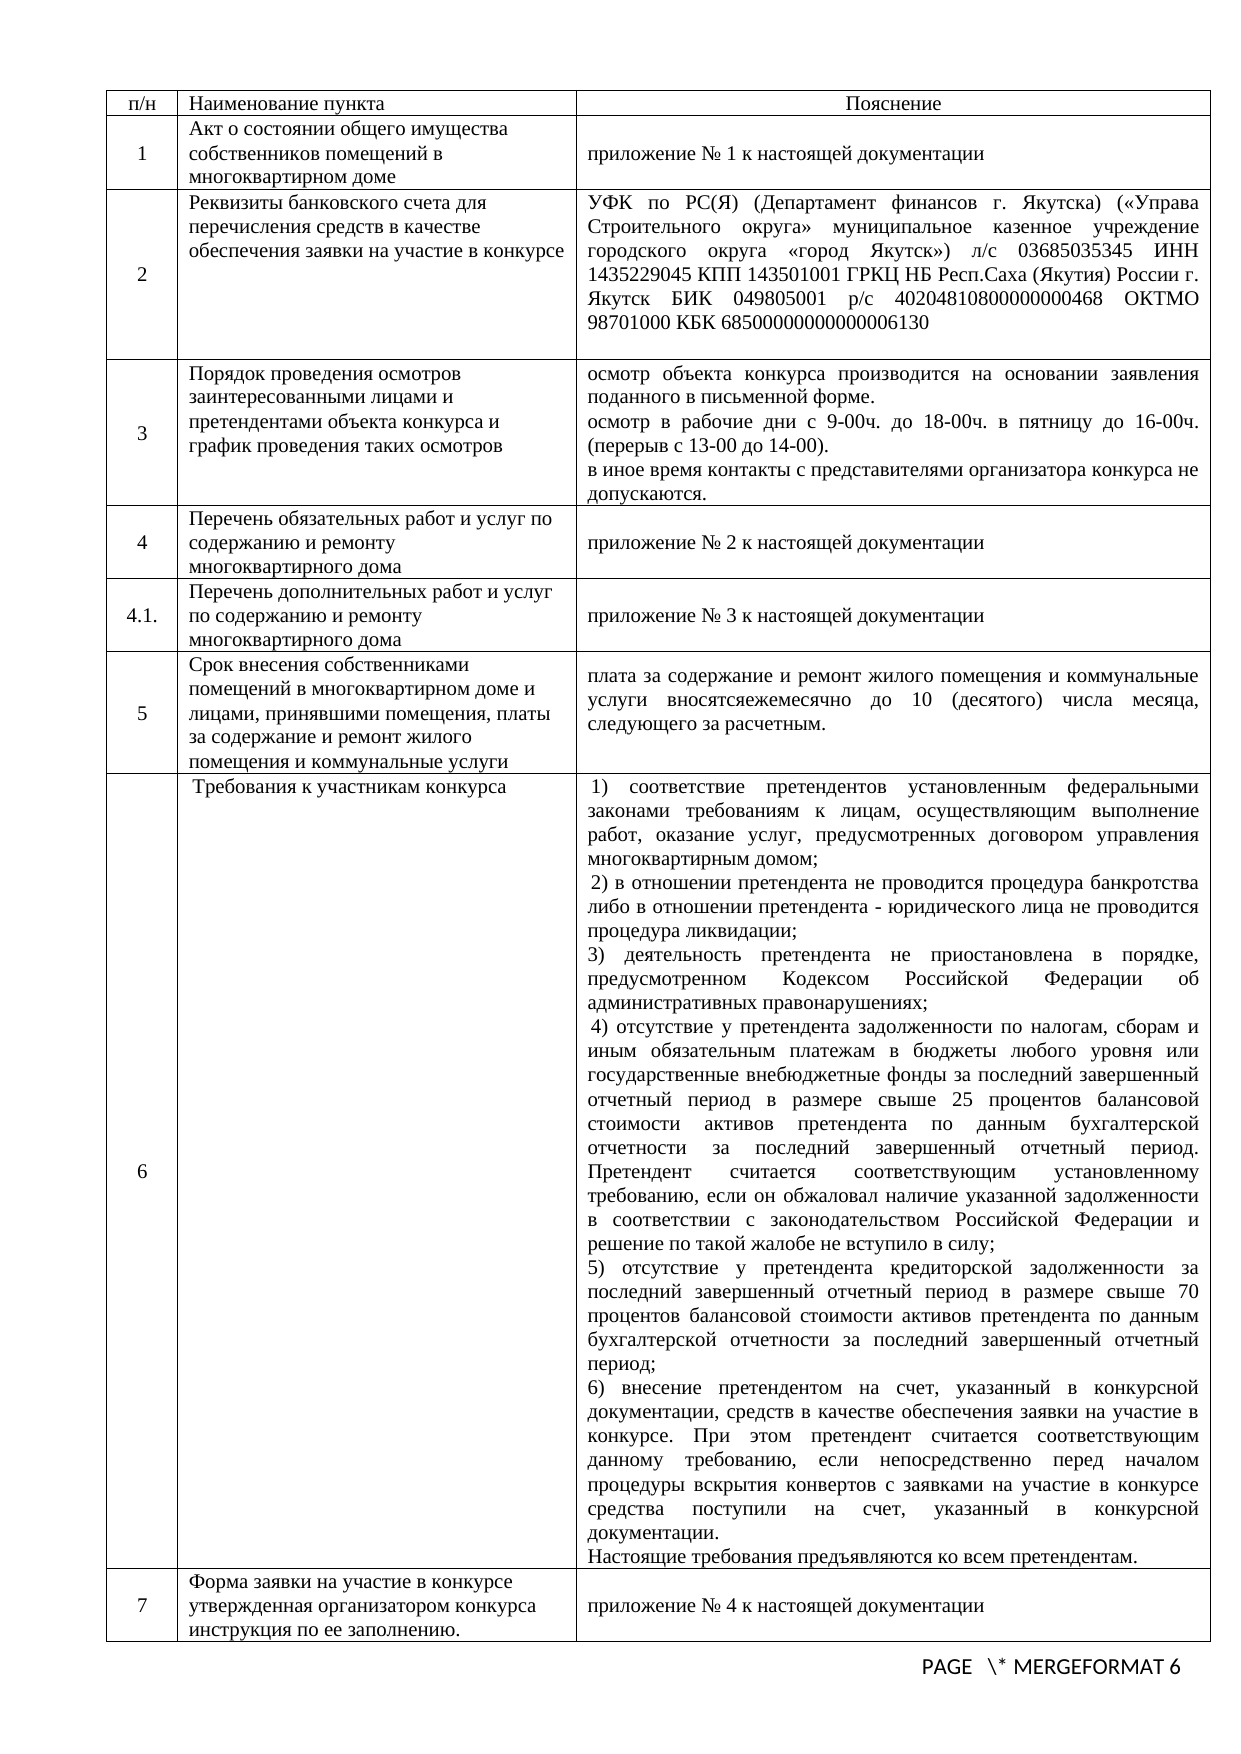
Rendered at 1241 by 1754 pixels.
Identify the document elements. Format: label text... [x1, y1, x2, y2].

table_cell 2 [107, 190, 177, 359]
table_cell приложение № 2 к настоящей документации [577, 506, 1210, 578]
table_cell осмотр объекта конкурса производится на основании заявления поданного в письменной форме. осмотр в рабочие дни с 9-00ч. до 18-00ч. в пятницу до 16-00ч. (перерыв с 13-00 до 14-00). в иное время контакты с представителями организатора конкурса не допускаются. [577, 360, 1210, 505]
table_cell Требования к участникам конкурса [178, 774, 576, 1568]
table_cell Форма заявки на участие в конкурсе утвержденная организатором конкурса инструкция по ее заполнению. [178, 1569, 576, 1641]
table_cell приложение № 1 к настоящей документации [577, 116, 1210, 188]
table_cell Перечень обязательных работ и услуг по содержанию и ремонту многоквартирного дома [178, 506, 576, 578]
table_cell 6 [107, 774, 177, 1568]
table_cell 1 [107, 116, 177, 188]
table_cell УФК по РС(Я) (Департамент финансов г. Якутска) («Управа Строительного округа» муниципальное казенное учреждение городского округа «город Якутск») л/с 03685035345 ИНН 1435229045 КПП 143501001 ГРКЦ НБ Респ.Саха (Якутия) России г. Якутск БИК 049805001 р/с 40204810800000000468 ОКТМО 98701000 КБК 68500000000000006130 [577, 190, 1210, 359]
table_cell Перечень дополнительных работ и услуг по содержанию и ремонту многоквартирного дома [178, 579, 576, 651]
table_cell 4 [107, 506, 177, 578]
table_cell 4.1. [107, 579, 177, 651]
table_cell 7 [107, 1569, 177, 1641]
table_cell приложение № 3 к настоящей документации [577, 579, 1210, 651]
table_cell 5 [107, 652, 177, 773]
table_cell Акт о состоянии общего имущества собственников помещений в многоквартирном доме [178, 116, 576, 188]
table_cell 1) соответствие претендентов установленным федеральными законами требованиям к лицам, осуществляющим выполнение работ, оказание услуг, предусмотренных договором управления многоквартирным домом; 2) в отношении претендента не проводится процедура банкротства либо в отношении претендента - юридического лица не проводится процедура ликвидации; 3) деятельность претендента не приостановлена в порядке, предусмотренном Кодексом Российской Федерации об административных правонарушениях; 4) отсутствие у претендента задолженности по налогам, сборам и иным обязательным платежам в бюджеты любого уровня или государственные внебюджетные фонды за последний завершенный отчетный период в размере свыше 25 процентов балансовой стоимости активов претендента по данным бухгалтерской отчетности за последний завершенный отчетный период. Претендент считается соответствующим установленному требованию, если он обжаловал наличие указанной задолженности в соответствии с законодательством Российской Федерации и решение по такой жалобе не вступило в силу; 5) отсутствие у претендента кредиторской задолженности за последний завершенный отчетный период в размере свыше 70 процентов балансовой стоимости активов претендента по данным бухгалтерской отчетности за последний завершенный отчетный период; 6) внесение претендентом на счет, указанный в конкурсной документации, средств в качестве обеспечения заявки на участие в конкурсе. При этом претендент считается соответствующим данному требованию, если непосредственно перед началом процедуры вскрытия конвертов с заявками на участие в конкурсе средства поступили на счет, указанный в конкурсной документации. Настоящие требования предъявляются ко всем претендентам. [577, 774, 1210, 1568]
table_cell приложение № 4 к настоящей документации [577, 1569, 1210, 1641]
table_header п/н [107, 91, 177, 115]
table_cell Порядок проведения осмотров заинтересованными лицами и претендентами объекта конкурса и график проведения таких осмотров [178, 360, 576, 505]
table_cell плата за содержание и ремонт жилого помещения и коммунальные услуги вносятсяежемесячно до 10 (десятого) числа месяца, следующего за расчетным. [577, 652, 1210, 773]
table_cell Реквизиты банковского счета для перечисления средств в качестве обеспечения заявки на участие в конкурсе [178, 190, 576, 359]
table_header Наименование пункта [178, 91, 576, 115]
table_cell 3 [107, 360, 177, 505]
table_cell Срок внесения собственниками помещений в многоквартирном доме и лицами, принявшими помещения, платы за содержание и ремонт жилого помещения и коммунальные услуги [178, 652, 576, 773]
table_header Пояснение [577, 91, 1210, 115]
